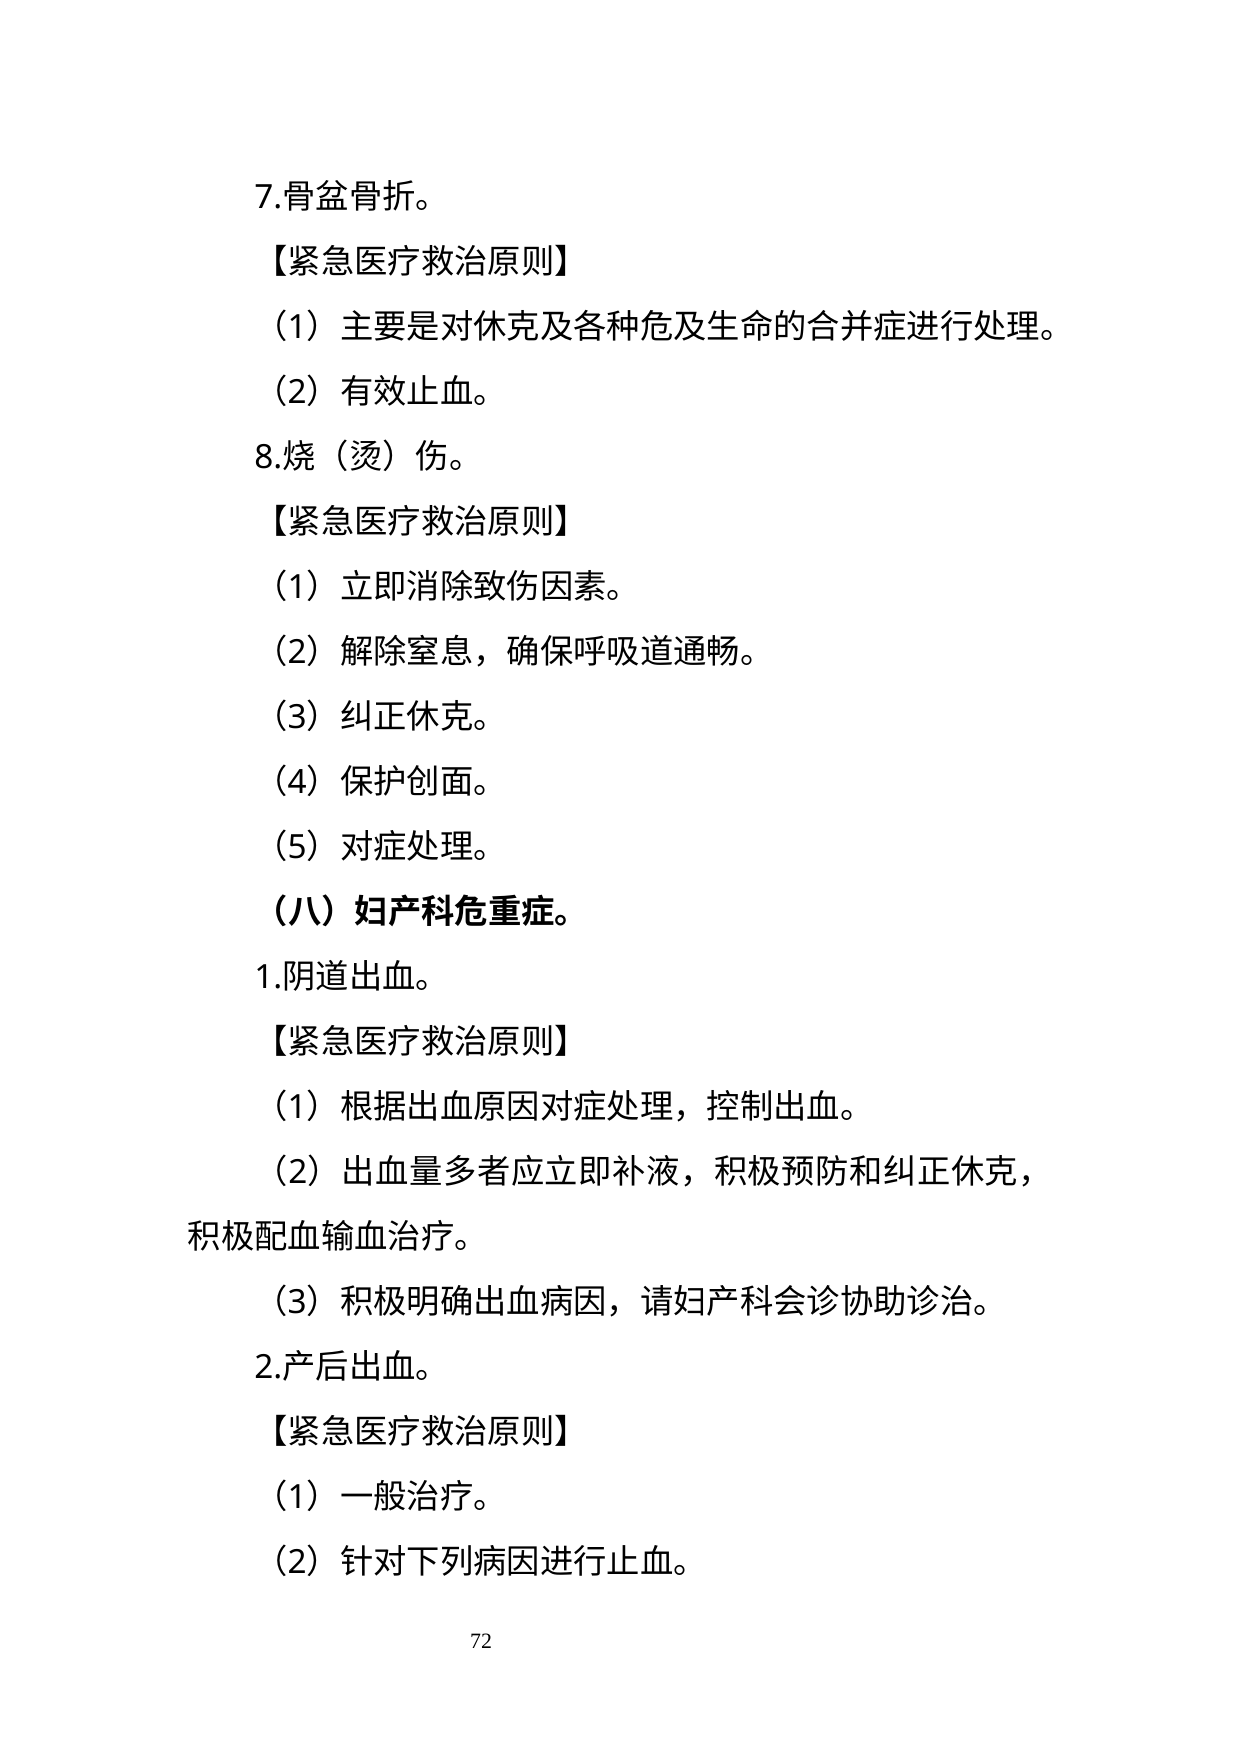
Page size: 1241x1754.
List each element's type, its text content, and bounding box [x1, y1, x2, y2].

text （1）根据出血原因对症处理，控制出血。 [187, 1072, 1053, 1137]
text （3）纠正休克。 [187, 682, 1053, 747]
text （八）妇产科危重症。 [187, 877, 1053, 942]
text （2）有效止血。 [187, 357, 1053, 422]
text （2）出血量多者应立即补液，积极预防和纠正休克，积极配血输血治疗。 [187, 1137, 1053, 1267]
text 8.烧（烫）伤。 [187, 422, 1053, 487]
text （2）针对下列病因进行止血。 [187, 1527, 1053, 1592]
text （2）解除窒息，确保呼吸道通畅。 [187, 617, 1053, 682]
text 【紧急医疗救治原则】 [187, 227, 1053, 292]
text 【紧急医疗救治原则】 [187, 1007, 1053, 1072]
text （5）对症处理。 [187, 812, 1053, 877]
text （4）保护创面。 [187, 747, 1053, 812]
text （1）主要是对休克及各种危及生命的合并症进行处理。 [187, 292, 1053, 357]
text 【紧急医疗救治原则】 [187, 1397, 1053, 1462]
text （3）积极明确出血病因，请妇产科会诊协助诊治。 [187, 1267, 1053, 1332]
text 【紧急医疗救治原则】 [187, 487, 1053, 552]
text 2.产后出血。 [187, 1332, 1053, 1397]
text （1）一般治疗。 [187, 1462, 1053, 1527]
text 1.阴道出血。 [187, 942, 1053, 1007]
text （1）立即消除致伤因素。 [187, 552, 1053, 617]
text 7.骨盆骨折。 [187, 162, 1053, 227]
